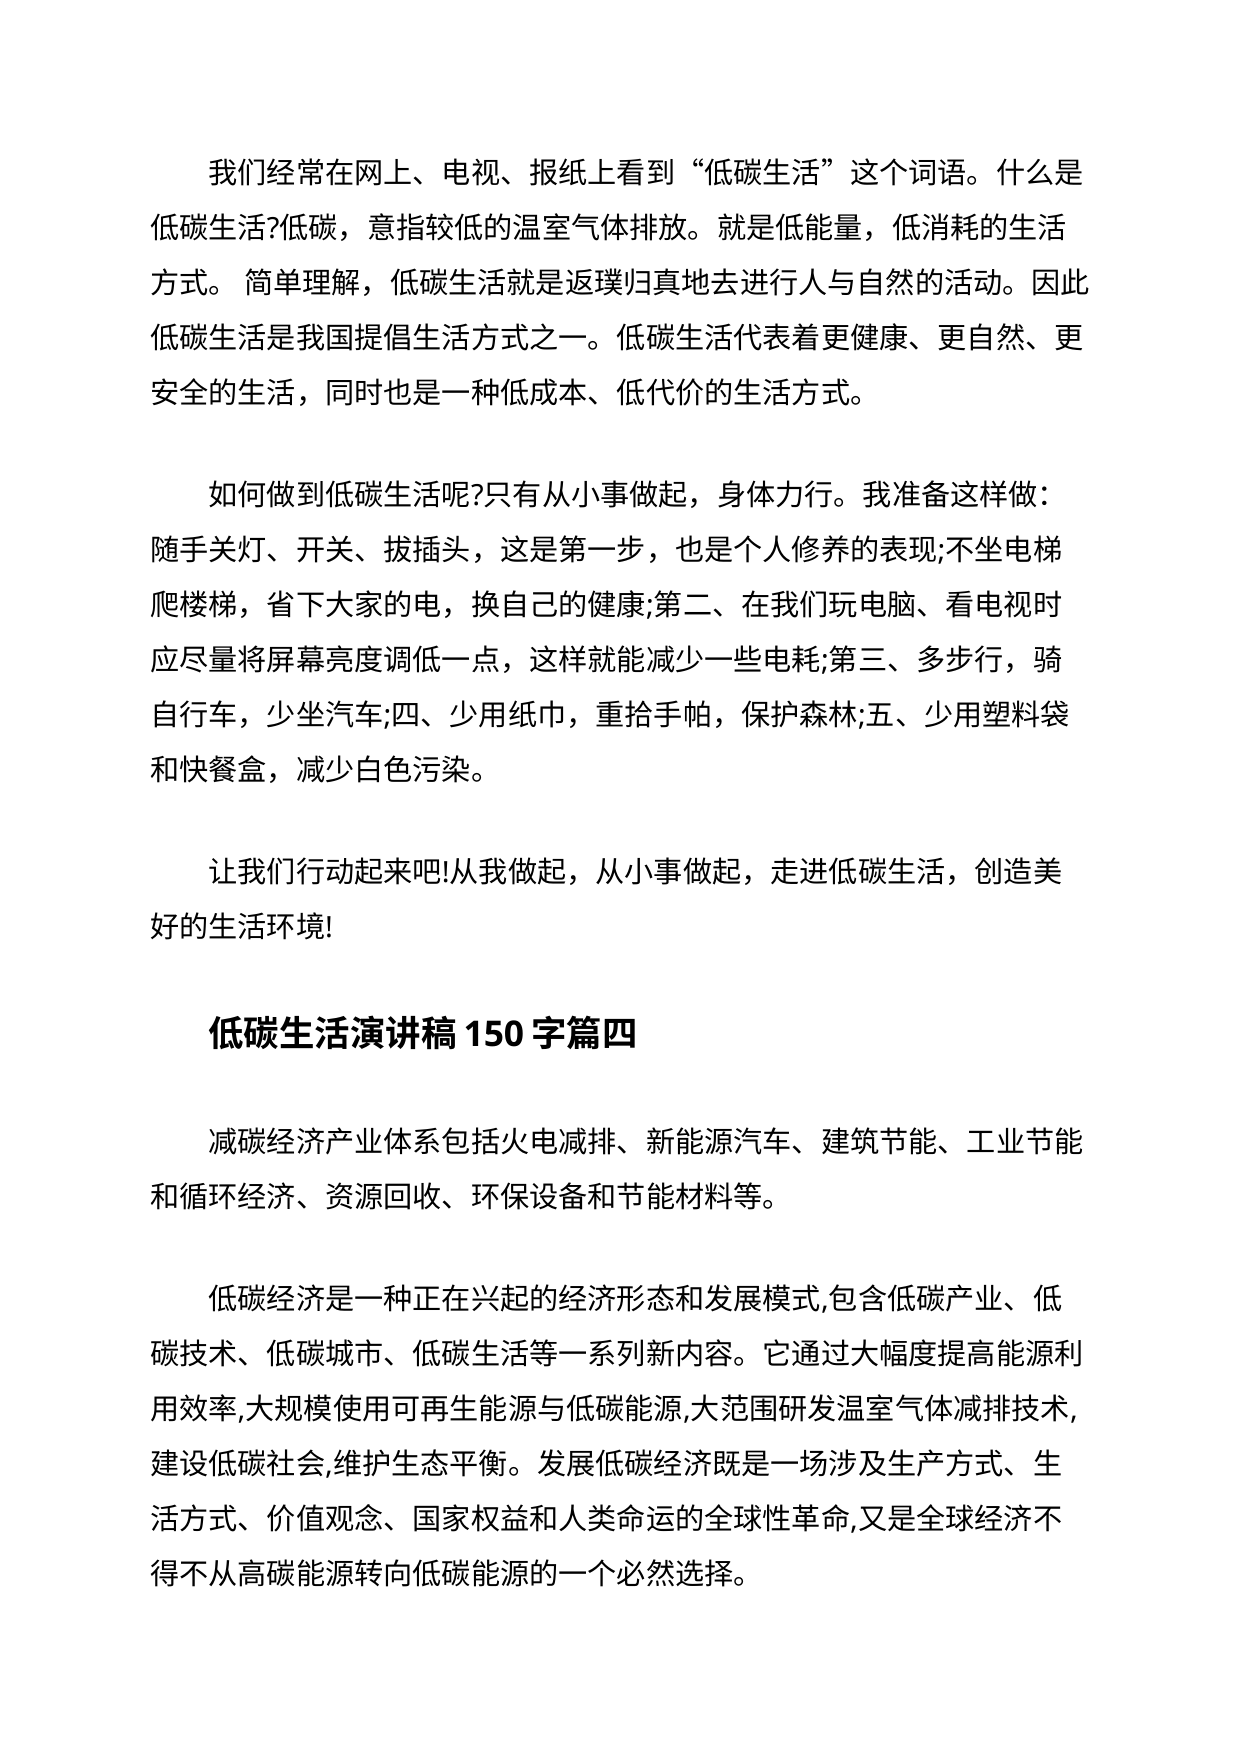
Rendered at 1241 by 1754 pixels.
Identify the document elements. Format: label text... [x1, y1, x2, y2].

text 减碳经济产业体系包括火电减排、新能源汽车、建筑节能、工业节能和循环经济、资源回收、环保设备和节能材料等。 [150, 1119, 1090, 1216]
text 我们经常在网上、电视、报纸上看到“低碳生活”这个词语。什么是低碳生活?低碳，意指较低的温室气体排放。就是低能量，低消耗的生活方式。 简单理解，低碳生活就是返璞归真地去进行人与自然的活动。因此低碳生活是我国提倡生活方式之一。低碳生活代表着更健康、更自然、更安全的生活，同时也是一种低成本、低代价的生活方式。 [150, 150, 1090, 412]
text 让我们行动起来吧!从我做起，从小事做起，走进低碳生活，创造美好的生活环境! [150, 848, 1090, 946]
text 低碳生活演讲稿150字篇四 [150, 1005, 1090, 1057]
text 如何做到低碳生活呢?只有从小事做起，身体力行。我准备这样做：随手关灯、开关、拔插头，这是第一步，也是个人修养的表现;不坐电梯爬楼梯，省下大家的电，换自己的健康;第二、在我们玩电脑、看电视时应尽量将屏幕亮度调低一点，这样就能减少一些电耗;第三、多步行，骑自行车，少坐汽车;四、少用纸巾，重拾手帕，保护森林;五、少用塑料袋和快餐盒，减少白色污染。 [150, 471, 1090, 789]
text 低碳经济是一种正在兴起的经济形态和发展模式,包含低碳产业、低碳技术、低碳城市、低碳生活等一系列新内容。它通过大幅度提高能源利用效率,大规模使用可再生能源与低碳能源,大范围研发温室气体减排技术,建设低碳社会,维护生态平衡。发展低碳经济既是一场涉及生产方式、生活方式、价值观念、国家权益和人类命运的全球性革命,又是全球经济不得不从高碳能源转向低碳能源的一个必然选择。 [150, 1275, 1090, 1593]
